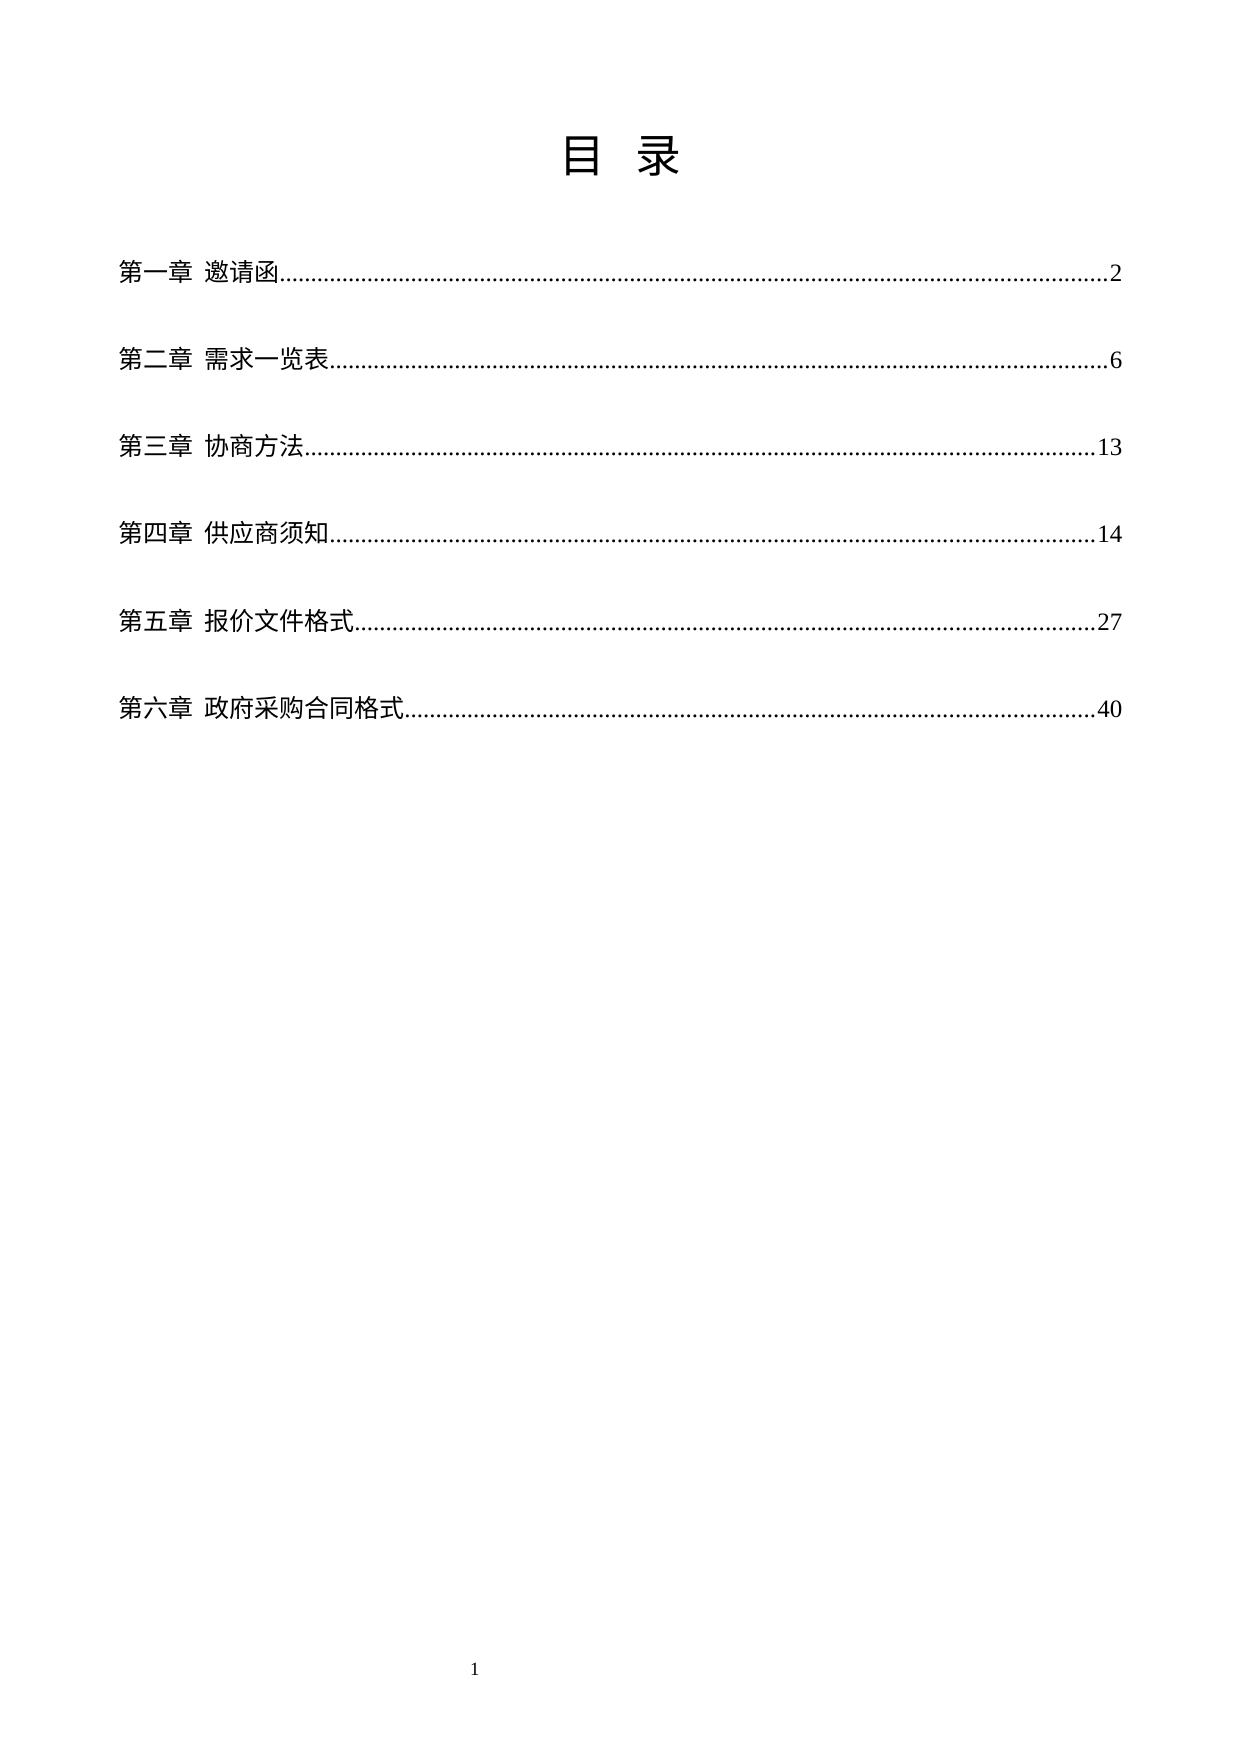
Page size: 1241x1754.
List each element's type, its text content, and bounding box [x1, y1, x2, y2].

text 第五章 报价文件格式 27 [118, 584, 1122, 653]
text 第四章 供应商须知 14 [118, 497, 1122, 566]
text 第一章 邀请函 2 [118, 236, 1122, 305]
text 目 录 [118, 118, 1122, 187]
text 第二章 需求一览表 6 [118, 323, 1122, 392]
text 第六章 政府采购合同格式 40 [118, 672, 1122, 741]
text 第三章 协商方法 13 [118, 410, 1122, 479]
